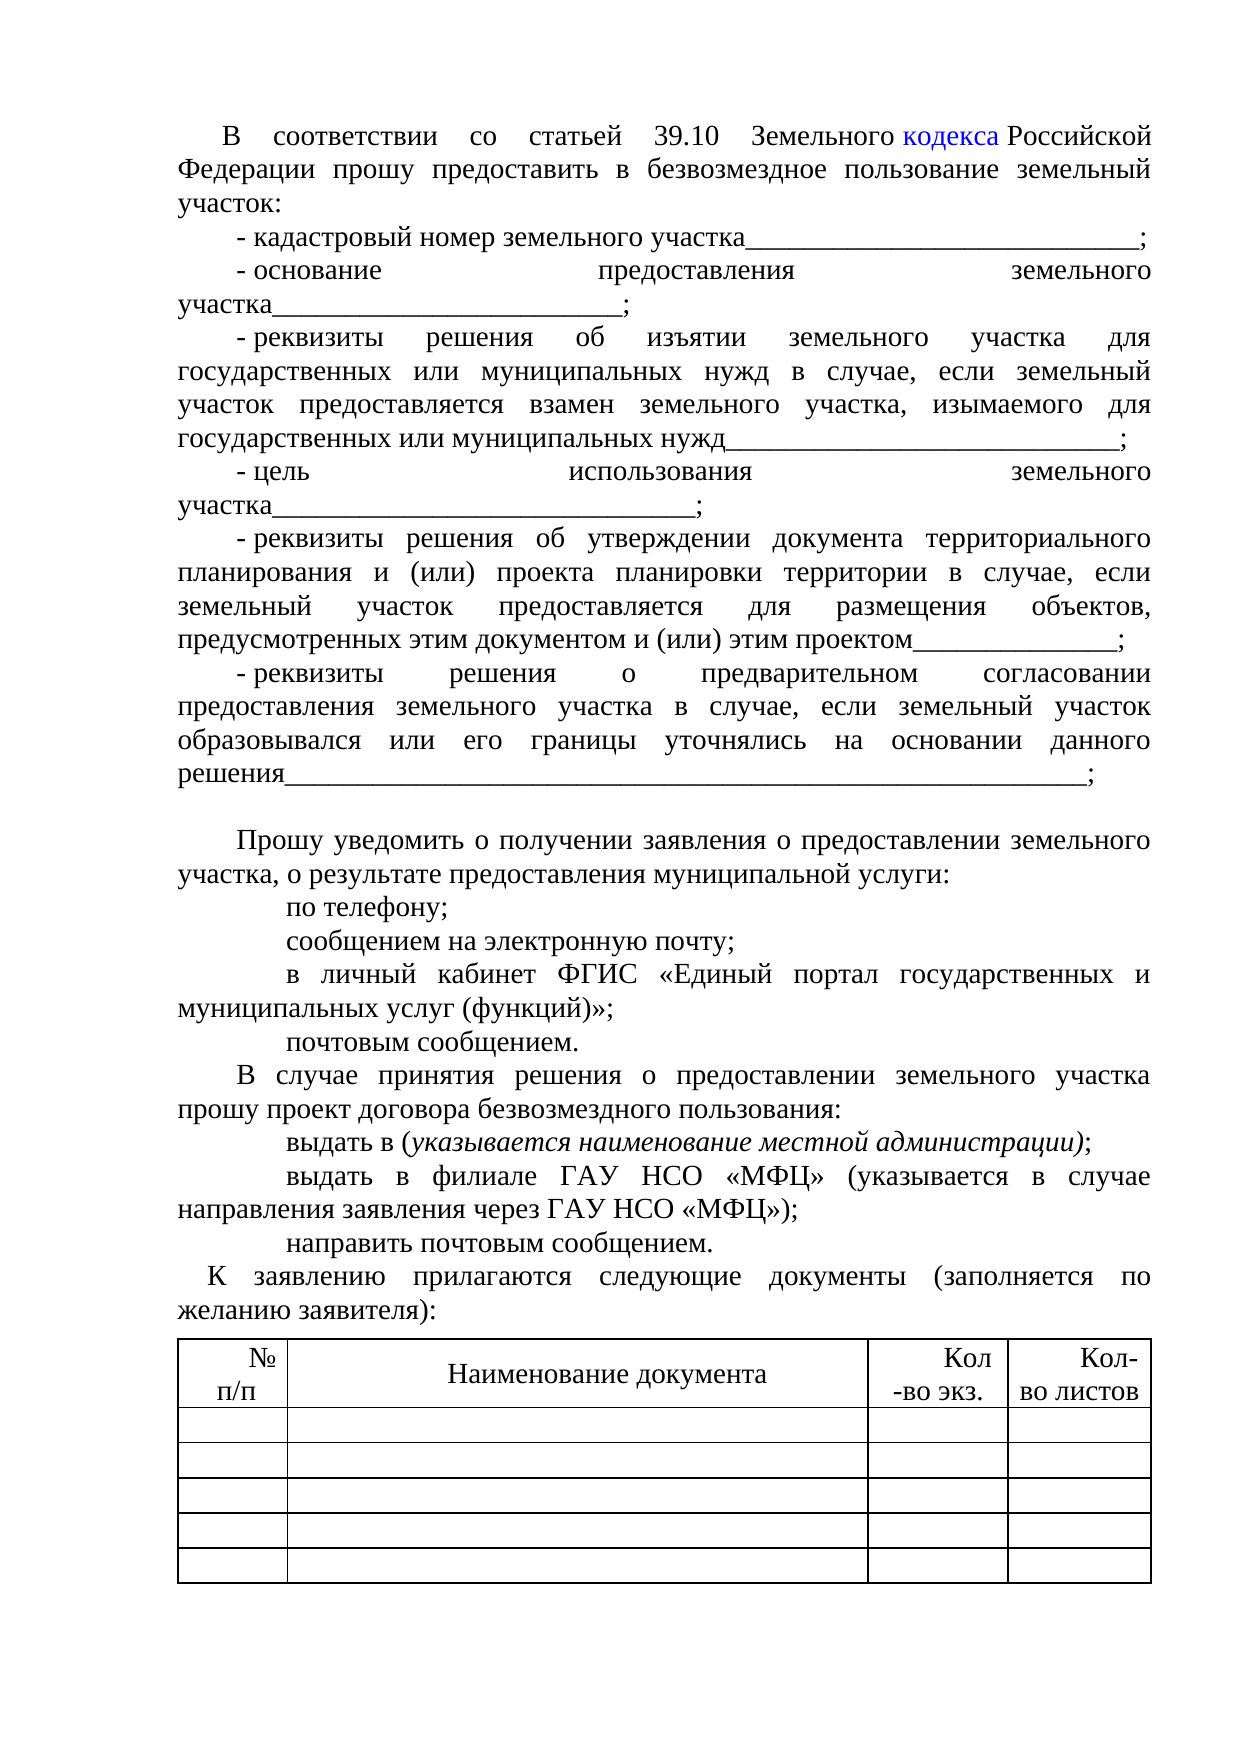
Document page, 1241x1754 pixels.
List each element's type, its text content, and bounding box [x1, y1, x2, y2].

table_cell [1009, 1514, 1150, 1547]
text В случае принятия решения о предоставлении земельного участка прошу проект договора безвозмездного пользования: [177, 1057, 1152, 1124]
table_header Кол-во листов [1009, 1340, 1150, 1407]
table_cell [1009, 1408, 1150, 1442]
table_cell [869, 1549, 1007, 1582]
table_cell [1009, 1443, 1150, 1477]
table_header Кол-во экз. [869, 1340, 1007, 1407]
text почтовым сообщением. [177, 1024, 1152, 1057]
table_header № п/п [179, 1340, 287, 1407]
text - кадастровый номер земельного участка___________________________; [177, 219, 1152, 252]
table_header Наименование документа [288, 1340, 867, 1407]
table_cell [288, 1408, 867, 1442]
table_cell [869, 1443, 1007, 1477]
text сообщением на электронную почту; [177, 923, 1152, 957]
table_cell [179, 1443, 287, 1477]
text - цель использования земельного участка_____________________________; [177, 453, 1152, 521]
text - реквизиты решения об утверждении документа территориального планирования и (или) проекта планировки территории в случае, если земельный участок предоставляется для размещения объектов, предусмотренных этим документом и (или) этим проектом______________; [177, 521, 1152, 655]
text В соответствии со статьей 39.10 Земельного кодекса Российской Федерации прошу предоставить в безвозмездное пользование земельный участок: [177, 118, 1152, 219]
table_cell [869, 1514, 1007, 1547]
text К заявлению прилагаются следующие документы (заполняется по желанию заявителя): [177, 1258, 1152, 1326]
table_cell [288, 1479, 867, 1512]
table_cell [1009, 1549, 1150, 1582]
table_cell [179, 1549, 287, 1582]
table_cell [1009, 1479, 1150, 1512]
table_cell [179, 1479, 287, 1512]
text по телефону; [177, 889, 1152, 923]
text - реквизиты решения об изъятии земельного участка для государственных или муниципальных нужд в случае, если земельный участок предоставляется взамен земельного участка, изымаемого для государственных или муниципальных нужд___________________________; [177, 319, 1152, 453]
table_cell [869, 1479, 1007, 1512]
table_cell [179, 1514, 287, 1547]
table_cell [288, 1549, 867, 1582]
table_cell [288, 1514, 867, 1547]
text выдать в (указывается наименование местной администрации); [177, 1124, 1152, 1158]
table_cell [288, 1443, 867, 1477]
table_cell [179, 1408, 287, 1442]
text выдать в филиале ГАУ НСО «МФЦ» (указывается в случае направления заявления через ГАУ НСО «МФЦ»); [177, 1158, 1152, 1225]
text - основание предоставления земельного участка________________________; [177, 252, 1152, 319]
text направить почтовым сообщением. [177, 1225, 1152, 1258]
text в личный кабинет ФГИС «Единый портал государственных и муниципальных услуг (функций)»; [177, 957, 1152, 1024]
text - реквизиты решения о предварительном согласовании предоставления земельного участка в случае, если земельный участок образовывался или его границы уточнялись на основании данного решения_______________________________________________________; [177, 655, 1152, 789]
text Прошу уведомить о получении заявления о предоставлении земельного участка, о результате предоставления муниципальной услуги: [177, 822, 1152, 889]
table_cell [869, 1408, 1007, 1442]
